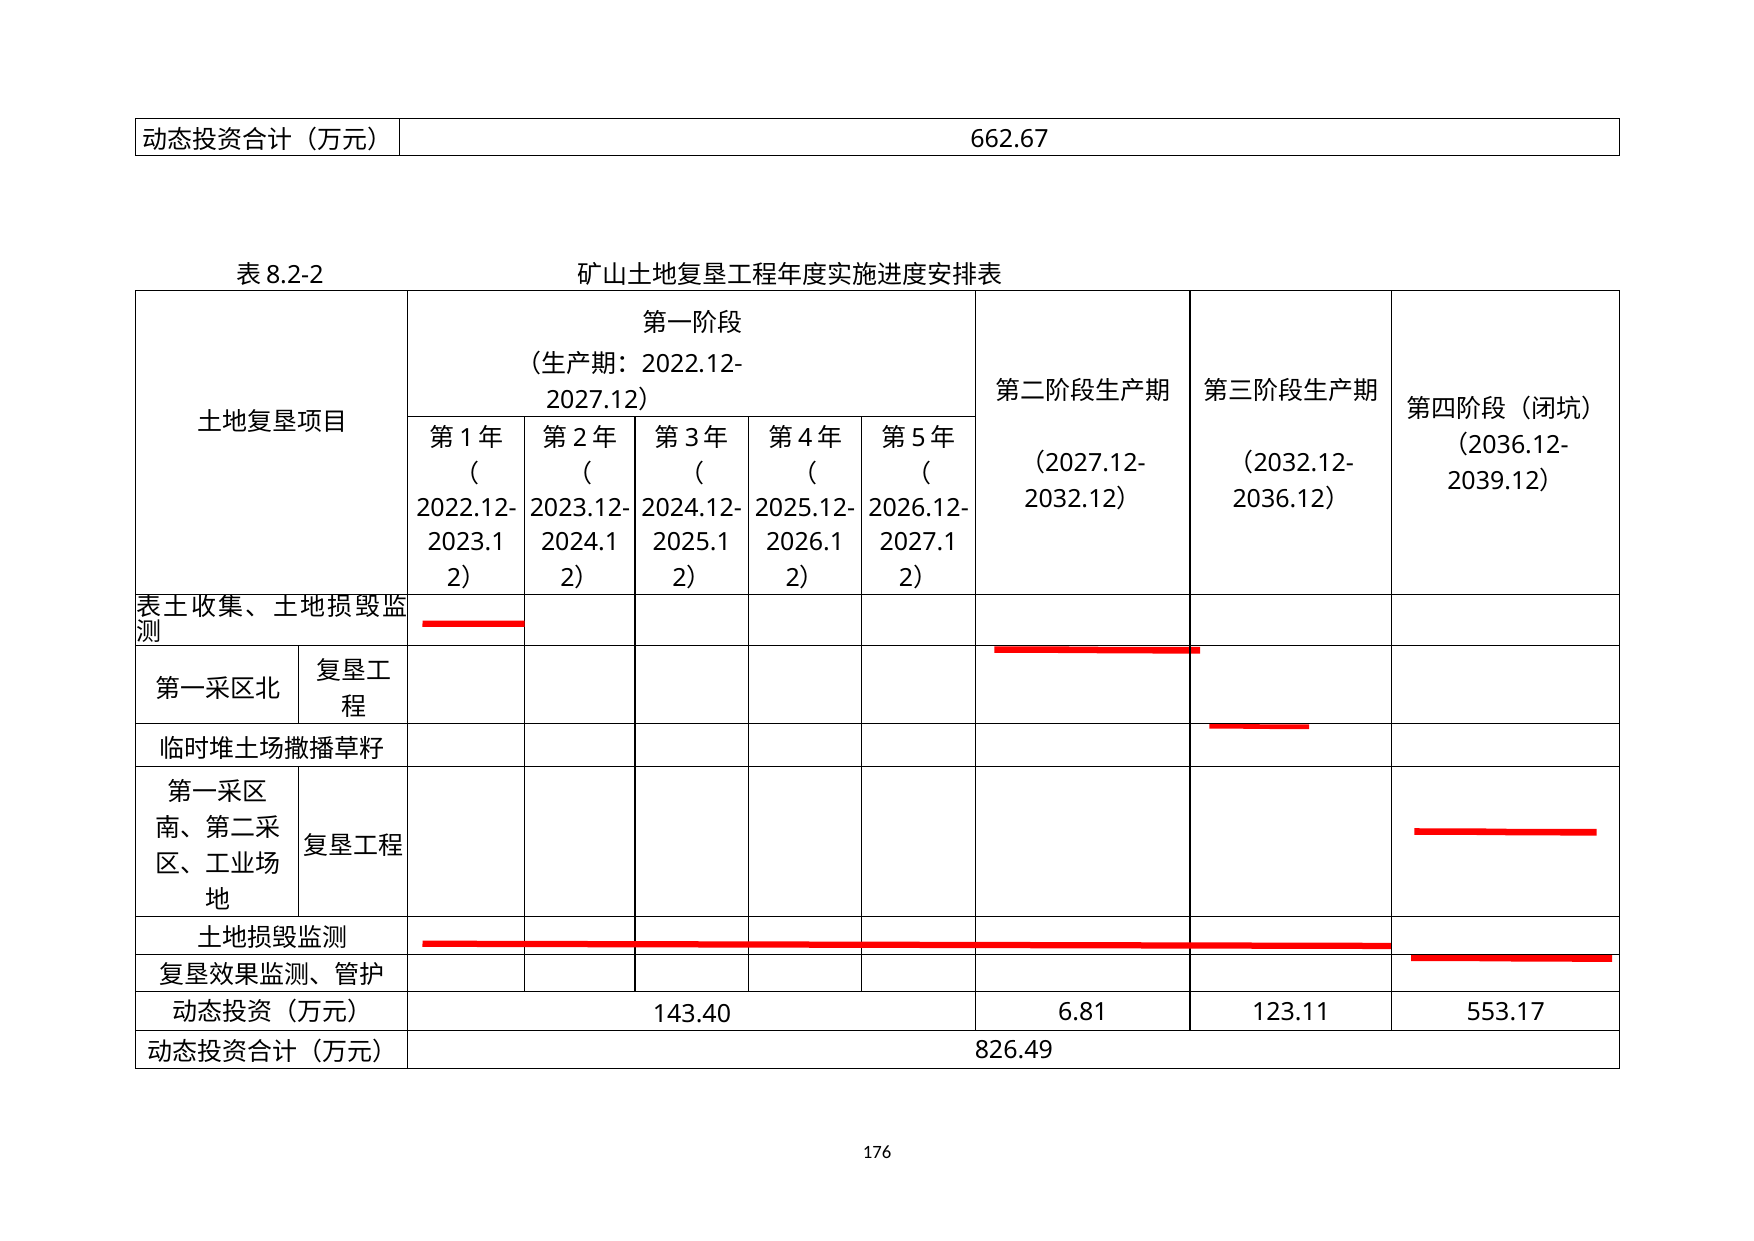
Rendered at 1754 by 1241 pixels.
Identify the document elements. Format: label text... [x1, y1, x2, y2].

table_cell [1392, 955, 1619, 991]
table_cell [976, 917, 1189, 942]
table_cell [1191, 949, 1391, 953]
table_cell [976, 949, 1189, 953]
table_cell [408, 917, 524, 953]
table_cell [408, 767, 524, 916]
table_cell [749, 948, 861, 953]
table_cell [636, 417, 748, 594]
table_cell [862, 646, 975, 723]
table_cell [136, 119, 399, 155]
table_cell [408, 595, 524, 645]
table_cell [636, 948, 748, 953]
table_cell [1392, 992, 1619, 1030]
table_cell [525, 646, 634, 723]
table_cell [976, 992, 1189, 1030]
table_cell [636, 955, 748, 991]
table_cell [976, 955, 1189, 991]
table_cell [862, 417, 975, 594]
text 表8.2-2 矿山土地复垦工程年度实施进度安排表 [136, 254, 1618, 290]
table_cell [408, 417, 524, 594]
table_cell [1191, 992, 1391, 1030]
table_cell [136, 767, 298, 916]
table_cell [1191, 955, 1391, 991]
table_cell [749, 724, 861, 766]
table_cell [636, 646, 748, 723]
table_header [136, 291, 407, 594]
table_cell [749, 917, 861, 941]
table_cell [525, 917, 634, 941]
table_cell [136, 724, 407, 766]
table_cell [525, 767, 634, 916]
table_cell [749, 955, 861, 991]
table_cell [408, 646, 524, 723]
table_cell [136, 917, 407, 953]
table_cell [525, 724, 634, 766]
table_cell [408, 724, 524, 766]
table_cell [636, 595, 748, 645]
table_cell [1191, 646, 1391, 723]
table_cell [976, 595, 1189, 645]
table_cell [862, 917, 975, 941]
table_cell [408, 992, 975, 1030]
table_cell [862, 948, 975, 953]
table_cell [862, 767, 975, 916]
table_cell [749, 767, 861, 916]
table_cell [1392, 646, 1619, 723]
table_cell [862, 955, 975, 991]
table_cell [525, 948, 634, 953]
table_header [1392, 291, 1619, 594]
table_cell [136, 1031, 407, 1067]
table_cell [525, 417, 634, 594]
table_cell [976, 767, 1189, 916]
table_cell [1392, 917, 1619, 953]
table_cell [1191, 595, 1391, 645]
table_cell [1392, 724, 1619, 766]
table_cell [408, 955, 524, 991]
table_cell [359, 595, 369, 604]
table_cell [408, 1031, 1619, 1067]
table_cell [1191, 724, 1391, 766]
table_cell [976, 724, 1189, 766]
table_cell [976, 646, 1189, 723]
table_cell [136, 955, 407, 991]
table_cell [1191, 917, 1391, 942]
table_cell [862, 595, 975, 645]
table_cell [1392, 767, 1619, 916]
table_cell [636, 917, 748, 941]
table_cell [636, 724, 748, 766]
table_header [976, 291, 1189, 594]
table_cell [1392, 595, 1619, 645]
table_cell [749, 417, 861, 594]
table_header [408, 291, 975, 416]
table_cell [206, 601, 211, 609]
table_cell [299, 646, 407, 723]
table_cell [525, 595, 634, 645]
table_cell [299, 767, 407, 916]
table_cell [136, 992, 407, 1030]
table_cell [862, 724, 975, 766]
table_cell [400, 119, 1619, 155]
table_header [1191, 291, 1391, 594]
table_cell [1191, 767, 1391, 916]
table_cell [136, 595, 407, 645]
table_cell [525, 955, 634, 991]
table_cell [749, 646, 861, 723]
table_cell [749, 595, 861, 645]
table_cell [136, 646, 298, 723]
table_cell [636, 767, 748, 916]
